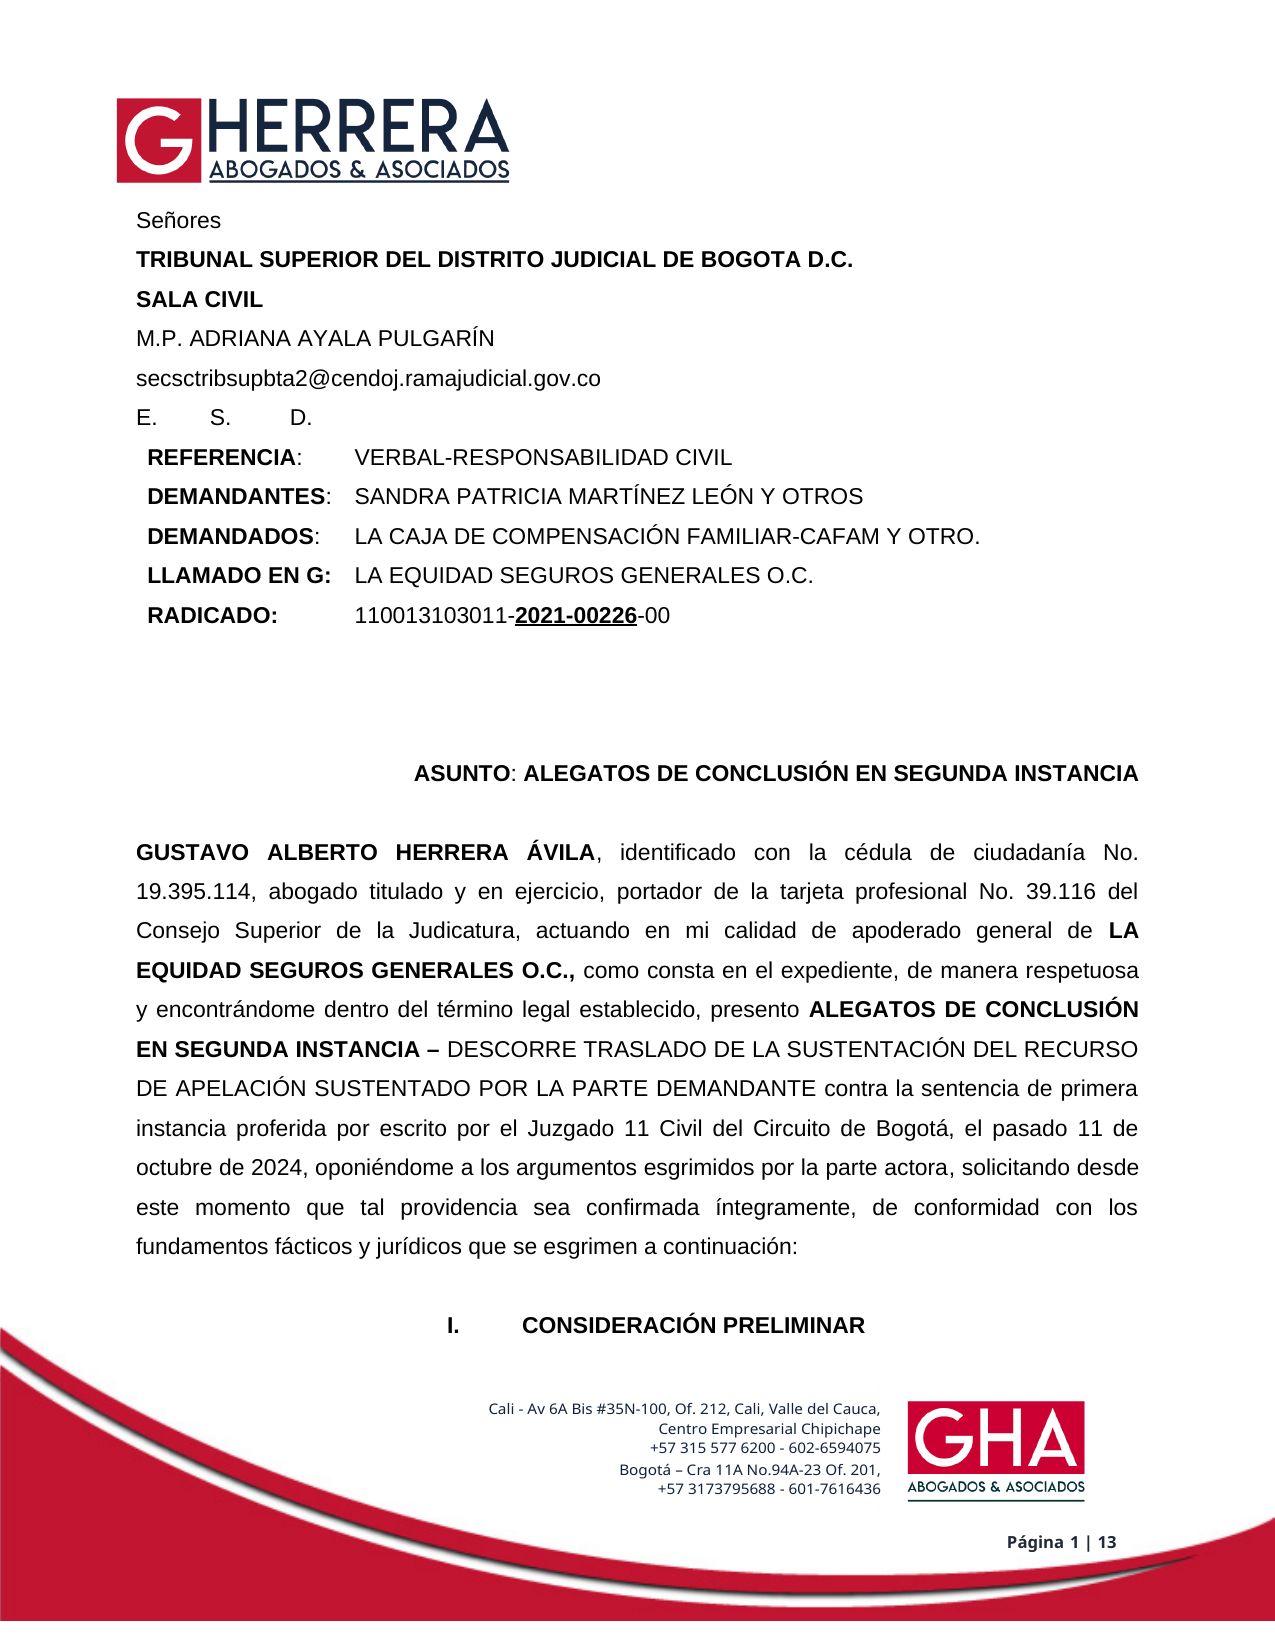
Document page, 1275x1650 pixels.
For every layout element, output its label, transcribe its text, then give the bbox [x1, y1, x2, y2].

text TRIBUNAL SUPERIOR DEL DISTRITO JUDICIAL DE BOGOTA D.C. [136, 246, 1139, 273]
list CONSIDERACIÓN PRELIMINAR [173, 1312, 1139, 1338]
table_cell RADICADO: [136, 602, 343, 641]
table_cell LA EQUIDAD SEGUROS GENERALES O.C. [343, 562, 1107, 602]
table_cell LLAMADO EN G: [136, 562, 343, 602]
text Señores [136, 207, 1139, 233]
table_cell LA CAJA DE COMPENSACIÓN FAMILIAR-CAFAM Y OTRO. [343, 523, 1107, 562]
text M.P. ADRIANA AYALA PULGARÍN [136, 325, 1139, 352]
picture [96, 75, 529, 206]
table_header VERBAL-RESPONSABILIDAD CIVIL [343, 444, 1107, 483]
table_cell DEMANDADOS: [136, 523, 343, 562]
table_cell 110013103011-2021-00226-00 [343, 602, 1107, 641]
table_cell DEMANDANTES: [136, 483, 343, 523]
text GUSTAVO ALBERTO HERRERA ÁVILA, identificado con la cédula de ciudadanía No. 19.395.114, abogado titulado y en ejercicio, portador de la tarjeta profesional No. 39.116 del Consejo Superior de la Judicatura, actuando en mi calidad de apoderado general de LA EQUIDAD SEGUROS GENERALES O.C., como consta en el expediente, de manera respetuosa y encontrándome dentro del término legal establecido, presento ALEGATOS DE CONCLUSIÓN EN SEGUNDA INSTANCIA – DESCORRE TRASLADO DE LA SUSTENTACIÓN DEL RECURSO DE APELACIÓN SUSTENTADO POR LA PARTE DEMANDANTE contra la sentencia de primera instancia proferida por escrito por el Juzgado 11 Civil del Circuito de Bogotá, el pasado 11 de octubre de 2024, oponiéndome a los argumentos esgrimidos por la parte actora, solicitando desde este momento que tal providencia sea confirmada íntegramente, de conformidad con los fundamentos fácticos y jurídicos que se esgrimen a continuación: [136, 838, 1139, 1259]
text E. S. D. [136, 404, 1139, 431]
text secsctribsupbta2@cendoj.ramajudicial.gov.co [136, 365, 1139, 391]
table_header REFERENCIA: [136, 444, 343, 483]
text SALA CIVIL [136, 286, 1139, 312]
text ASUNTO: ALEGATOS DE CONCLUSIÓN EN SEGUNDA INSTANCIA [224, 759, 1139, 786]
table_cell SANDRA PATRICIA MARTÍNEZ LEÓN Y OTROS [343, 483, 1107, 523]
picture [0, 1314, 1275, 1621]
